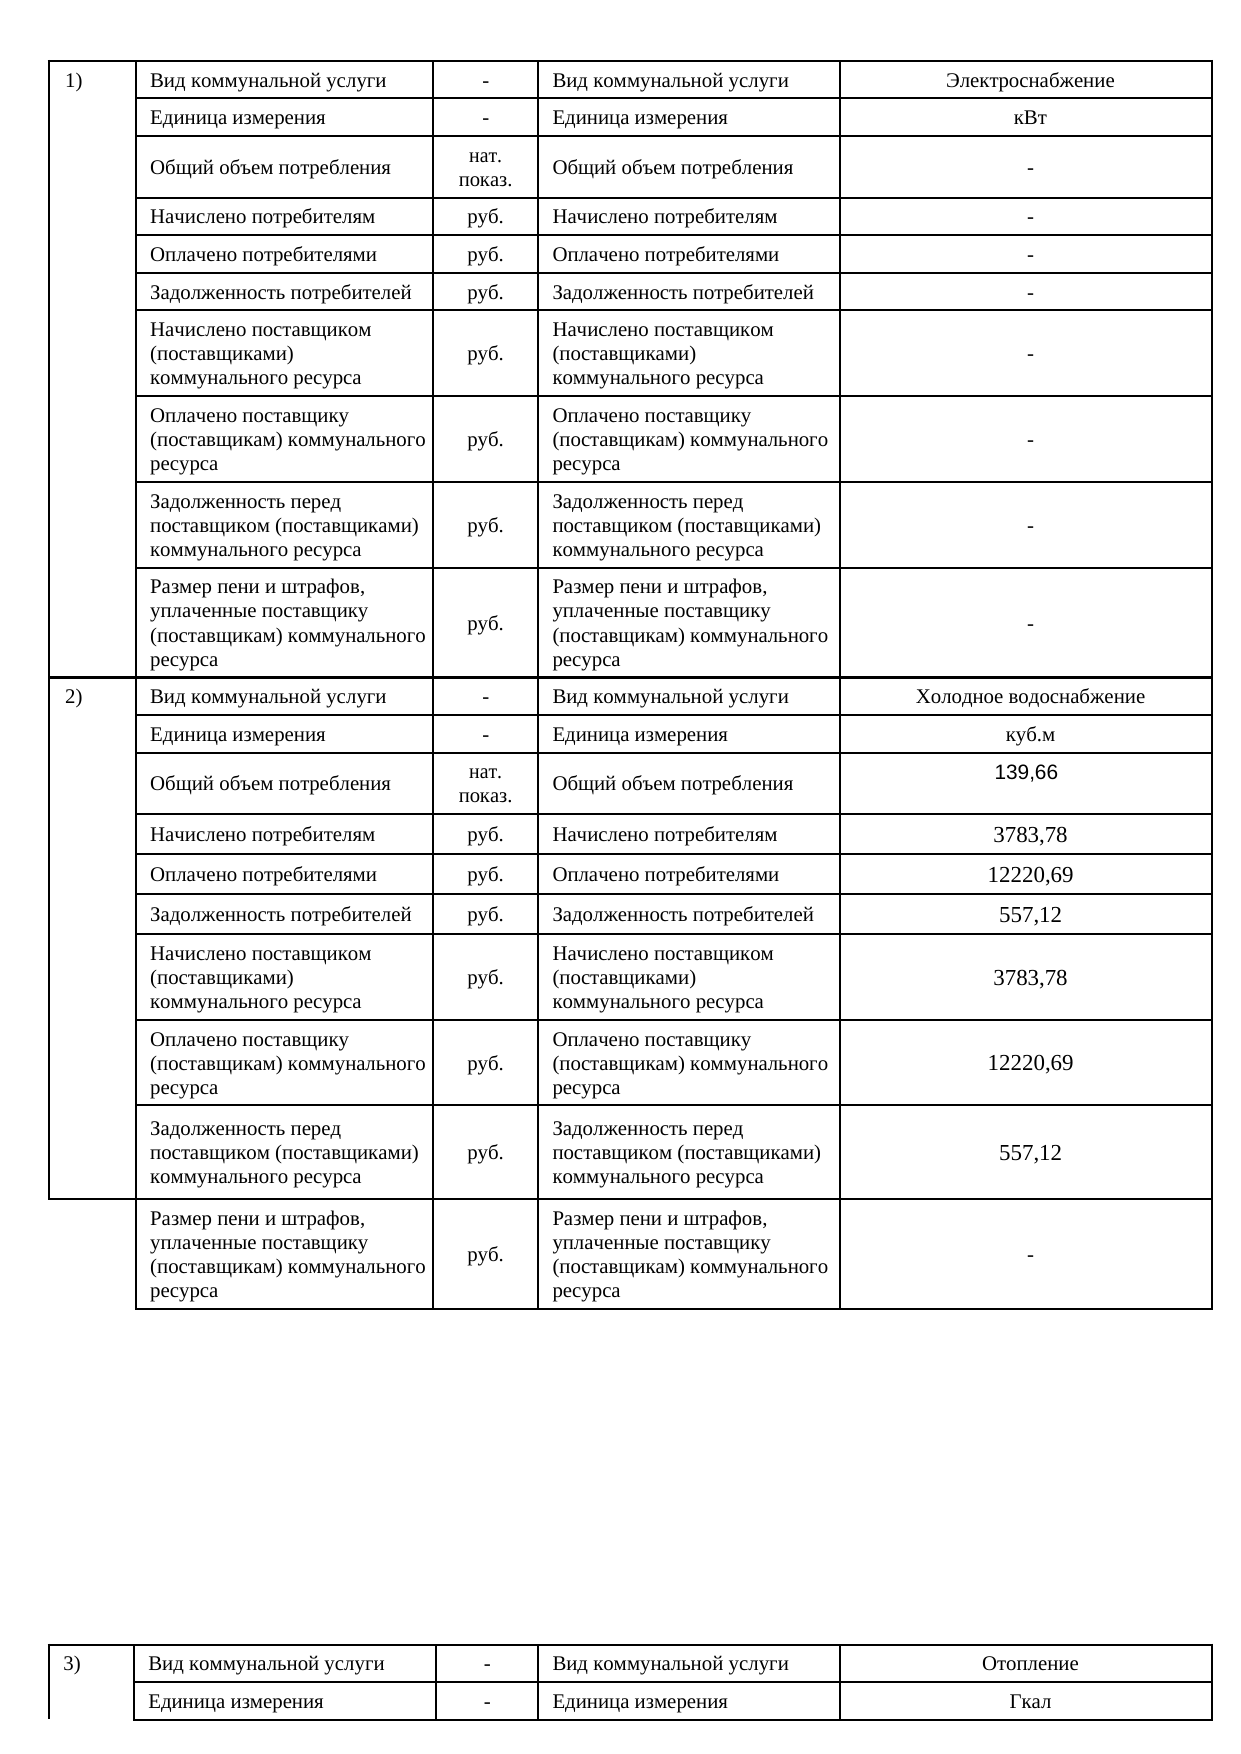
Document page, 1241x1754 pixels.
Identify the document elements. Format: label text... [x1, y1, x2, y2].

table_header Вид коммунальной услуги [539, 1646, 839, 1681]
table_cell Холодное водоснабжение [841, 679, 1211, 714]
table_cell Оплачено поставщику (поставщикам) коммунального ресурса [137, 397, 432, 481]
table_cell руб. [434, 855, 537, 893]
table_cell 12220,69 [841, 1021, 1211, 1104]
table_cell - [841, 199, 1211, 234]
table_cell Задолженность потребителей [137, 274, 432, 309]
table_cell руб. [434, 274, 537, 309]
table_cell Начислено поставщиком (поставщиками) коммунального ресурса [539, 935, 839, 1019]
table_cell куб.м [841, 716, 1211, 752]
table_cell 1) [50, 62, 135, 676]
table_cell - [841, 397, 1211, 481]
table_header Отопление [841, 1646, 1211, 1681]
table_cell руб. [434, 311, 537, 395]
table_cell - [434, 716, 537, 752]
table_cell Единица измерения [539, 99, 839, 135]
table_cell Задолженность потребителей [539, 274, 839, 309]
table_cell руб. [434, 199, 537, 234]
table_cell Размер пени и штрафов, уплаченные поставщику (поставщикам) коммунального ресурса [137, 1200, 432, 1308]
table_cell руб. [434, 236, 537, 272]
table_cell руб. [434, 483, 537, 567]
table_cell Единица измерения [539, 716, 839, 752]
table_cell Общий объем потребления [137, 754, 432, 813]
table_cell Начислено потребителям [539, 815, 839, 853]
table_cell нат. показ. [434, 754, 537, 813]
table_cell Единица измерения [137, 716, 432, 752]
table_cell руб. [434, 935, 537, 1019]
table_cell 3783,78 [841, 815, 1211, 853]
table_cell руб. [434, 397, 537, 481]
table_cell руб. [434, 1106, 537, 1198]
table_cell Гкал [841, 1683, 1211, 1719]
table_cell руб. [434, 1200, 537, 1308]
table_cell - [437, 1683, 537, 1719]
table_cell 557,12 [841, 895, 1211, 933]
table_cell 12220,69 [841, 855, 1211, 893]
table_cell Размер пени и штрафов, уплаченные поставщику (поставщикам) коммунального ресурса [539, 1200, 839, 1308]
table_cell Начислено поставщиком (поставщиками) коммунального ресурса [539, 311, 839, 395]
table_cell - [841, 483, 1211, 567]
table_cell руб. [434, 569, 537, 676]
table_cell Вид коммунальной услуги [137, 679, 432, 714]
table_cell 139,66 [841, 754, 1211, 813]
table_cell - [841, 137, 1211, 197]
table_cell 557,12 [841, 1106, 1211, 1198]
table_cell Общий объем потребления [539, 137, 839, 197]
table_cell - [434, 62, 537, 97]
table_cell Начислено поставщиком (поставщиками) коммунального ресурса [137, 311, 432, 395]
table_cell нат. показ. [434, 137, 537, 197]
table_cell Оплачено поставщику (поставщикам) коммунального ресурса [539, 1021, 839, 1104]
table_cell Оплачено потребителями [137, 236, 432, 272]
table_cell Размер пени и штрафов, уплаченные поставщику (поставщикам) коммунального ресурса [137, 569, 432, 676]
table_cell Общий объем потребления [137, 137, 432, 197]
table_cell - [841, 236, 1211, 272]
table_cell - [841, 1200, 1211, 1308]
table_cell 3783,78 [841, 935, 1211, 1019]
table_cell Задолженность потребителей [137, 895, 432, 933]
table_cell Задолженность перед поставщиком (поставщиками) коммунального ресурса [539, 1106, 839, 1198]
table_cell Начислено поставщиком (поставщиками) коммунального ресурса [137, 935, 432, 1019]
table_cell Общий объем потребления [539, 754, 839, 813]
table_cell Оплачено потребителями [539, 855, 839, 893]
table_cell Начислено потребителям [137, 199, 432, 234]
table_cell - [841, 274, 1211, 309]
table_cell Размер пени и штрафов, уплаченные поставщику (поставщикам) коммунального ресурса [539, 569, 839, 676]
table_cell Начислено потребителям [539, 199, 839, 234]
table_cell Электроснабжение [841, 62, 1211, 97]
table_cell кВт [841, 99, 1211, 135]
table_header 3) [50, 1646, 133, 1719]
table_cell Задолженность потребителей [539, 895, 839, 933]
table_header Вид коммунальной услуги [135, 1646, 435, 1681]
table_header - [437, 1646, 537, 1681]
table_cell Вид коммунальной услуги [137, 62, 432, 97]
table_cell Начислено потребителям [137, 815, 432, 853]
table_cell Оплачено потребителями [539, 236, 839, 272]
table_cell Задолженность перед поставщиком (поставщиками) коммунального ресурса [137, 1106, 432, 1198]
table_cell - [841, 569, 1211, 676]
table_cell руб. [434, 895, 537, 933]
table_cell - [434, 99, 537, 135]
table_cell Единица измерения [539, 1683, 839, 1719]
table_cell Задолженность перед поставщиком (поставщиками) коммунального ресурса [539, 483, 839, 567]
table_cell Оплачено поставщику (поставщикам) коммунального ресурса [137, 1021, 432, 1104]
table_cell Оплачено потребителями [137, 855, 432, 893]
table_cell 2) [50, 679, 135, 1198]
table_cell руб. [434, 815, 537, 853]
table_cell Задолженность перед поставщиком (поставщиками) коммунального ресурса [137, 483, 432, 567]
table_cell Оплачено поставщику (поставщикам) коммунального ресурса [539, 397, 839, 481]
table_cell - [841, 311, 1211, 395]
table_cell Единица измерения [137, 99, 432, 135]
table_cell Единица измерения [135, 1683, 435, 1719]
table_cell Вид коммунальной услуги [539, 679, 839, 714]
table_cell руб. [434, 1021, 537, 1104]
table_cell - [434, 679, 537, 714]
table_cell Вид коммунальной услуги [539, 62, 839, 97]
